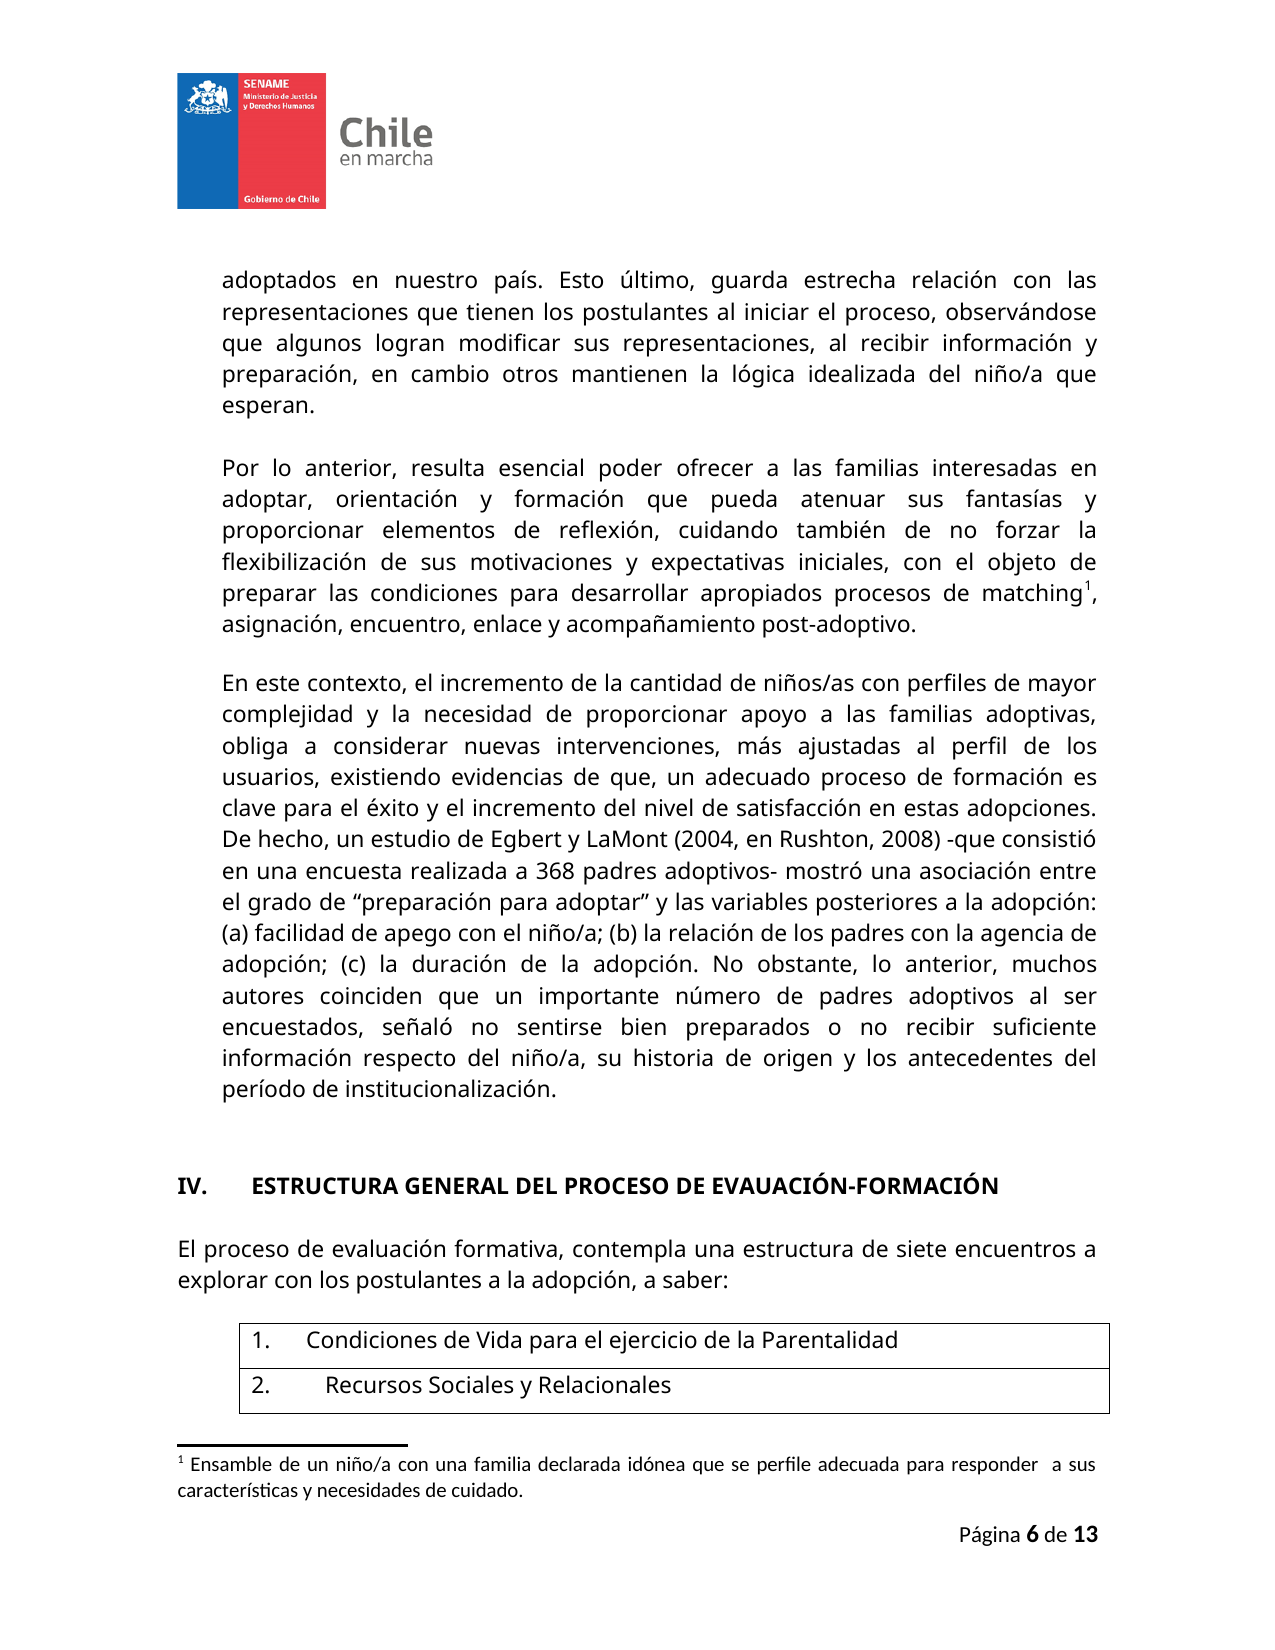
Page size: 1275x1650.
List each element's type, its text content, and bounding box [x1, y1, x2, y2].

table_cell 2. Recursos Sociales y Relacionales [240, 1369, 1109, 1413]
list ESTRUCTURA GENERAL DEL PROCESO DE EVAUACIÓN-FORMACIÓN [177, 1170, 1098, 1201]
table_header 1. Condiciones de Vida para el ejercicio de la Parentalidad [240, 1324, 1109, 1368]
text En este contexto, el incremento de la cantidad de niños/as con perfiles de mayor complejidad y la necesidad de proporcionar apoyo a las familias adoptivas, obliga a considerar nuevas intervenciones, más ajustadas al perfil de los usuarios, existiendo evidencias de que, un adecuado proceso de formación es clave para el éxito y el incremento del nivel de satisfacción en estas adopciones. De hecho, un estudio de Egbert y LaMont (2004, en Rushton, 2008) -que consistió en una encuesta realizada a 368 padres adoptivos- mostró una asociación entre el grado de “preparación para adoptar” y las variables posteriores a la adopción: (a) facilidad de apego con el niño/a; (b) la relación de los padres con la agencia de adopción; (c) la duración de la adopción. No obstante, lo anterior, muchos autores coinciden que un importante número de padres adoptivos al ser encuestados, señaló no sentirse bien preparados o no recibir suficiente información respecto del niño/a, su historia de origen y los antecedentes del período de institucionalización. [222, 667, 1098, 1105]
text El proceso de evaluación formativa, contempla una estructura de siete encuentros a explorar con los postulantes a la adopción, a saber: [177, 1232, 1098, 1295]
picture [177, 73, 452, 209]
text Por lo anterior, resulta esencial poder ofrecer a las familias interesadas en adoptar, orientación y formación que pueda atenuar sus fantasías y proporcionar elementos de reflexión, cuidando también de no forzar la flexibilización de sus motivaciones y expectativas iniciales, con el objeto de preparar las condiciones para desarrollar apropiados procesos de matching, asignación, encuentro, enlace y acompañamiento post-adoptivo. [222, 452, 1098, 639]
